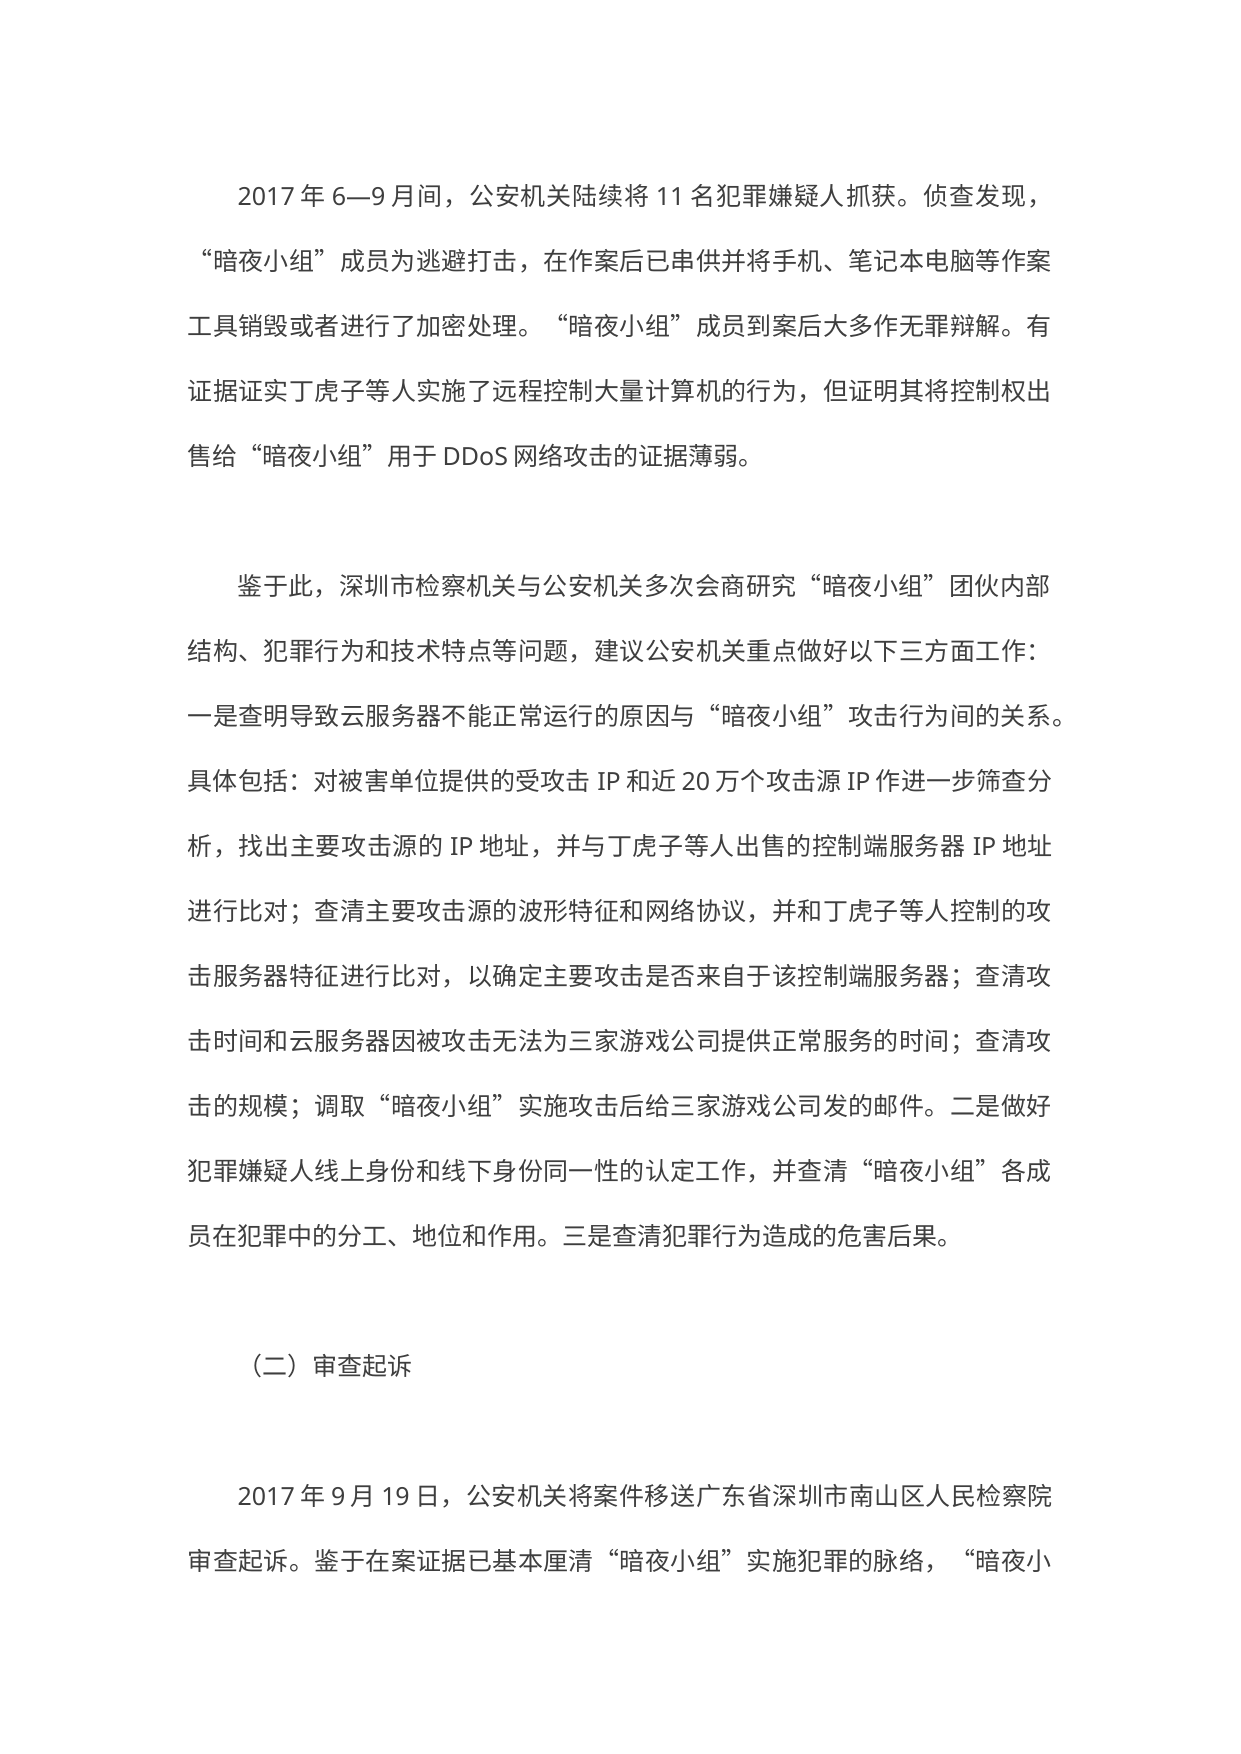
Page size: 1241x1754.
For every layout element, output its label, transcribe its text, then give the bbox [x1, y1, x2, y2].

text 2017年6—9月间，公安机关陆续将11名犯罪嫌疑人抓获。侦查发现，“暗夜小组”成员为逃避打击，在作案后已串供并将手机、笔记本电脑等作案工具销毁或者进行了加密处理。“暗夜小组”成员到案后大多作无罪辩解。有证据证实丁虎子等人实施了远程控制大量计算机的行为，但证明其将控制权出售给“暗夜小组”用于DDoS网络攻击的证据薄弱。 [187, 162, 1053, 487]
text 鉴于此，深圳市检察机关与公安机关多次会商研究“暗夜小组”团伙内部结构、犯罪行为和技术特点等问题，建议公安机关重点做好以下三方面工作：一是查明导致云服务器不能正常运行的原因与“暗夜小组”攻击行为间的关系。具体包括：对被害单位提供的受攻击IP和近20万个攻击源IP作进一步筛查分析，找出主要攻击源的IP地址，并与丁虎子等人出售的控制端服务器IP地址进行比对；查清主要攻击源的波形特征和网络协议，并和丁虎子等人控制的攻击服务器特征进行比对，以确定主要攻击是否来自于该控制端服务器；查清攻击时间和云服务器因被攻击无法为三家游戏公司提供正常服务的时间；查清攻击的规模；调取“暗夜小组”实施攻击后给三家游戏公司发的邮件。二是做好犯罪嫌疑人线上身份和线下身份同一性的认定工作，并查清“暗夜小组”各成员在犯罪中的分工、地位和作用。三是查清犯罪行为造成的危害后果。 [187, 552, 1053, 1267]
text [187, 1462, 1053, 1592]
text （二）审查起诉 [187, 1332, 1053, 1397]
